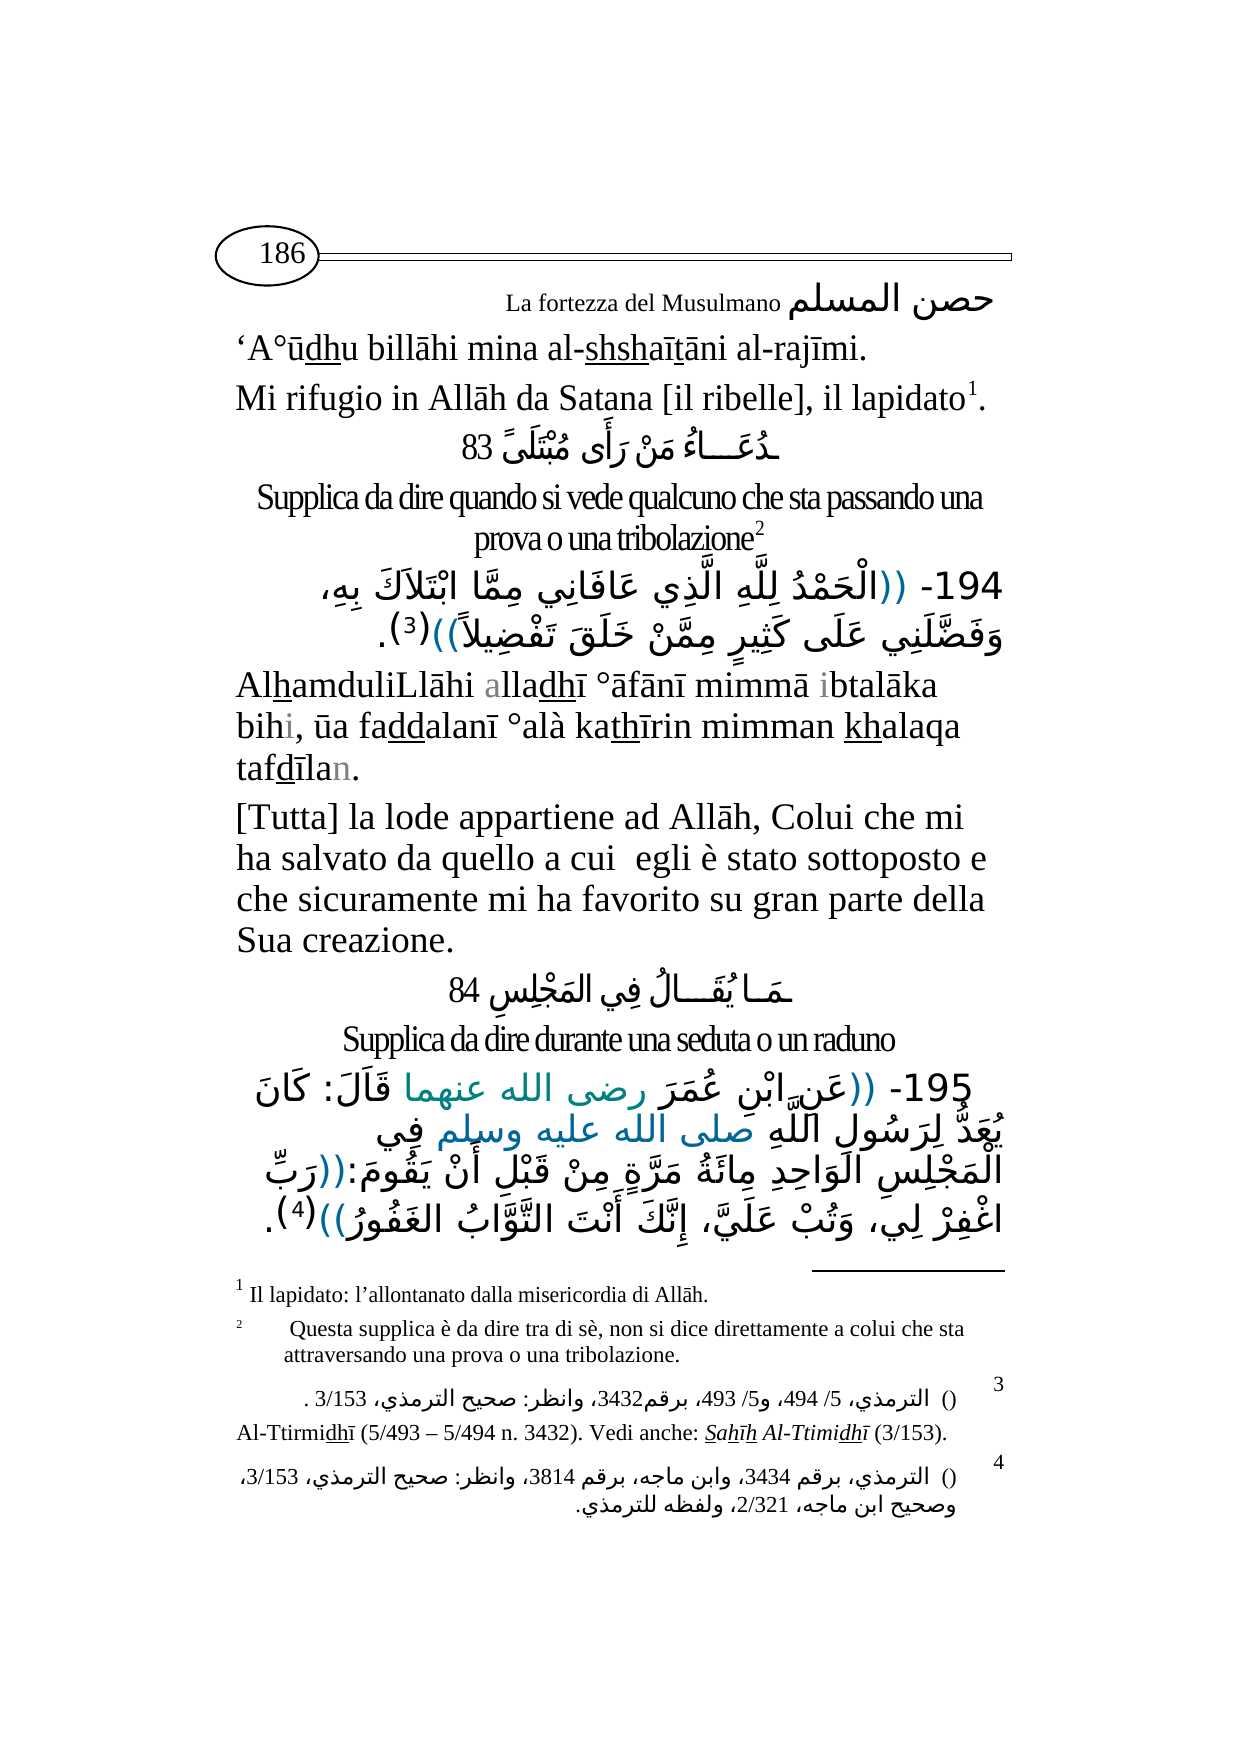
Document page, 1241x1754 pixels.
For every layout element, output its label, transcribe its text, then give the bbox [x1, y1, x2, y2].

text 83 ـدُعَــــاءُ مَنْ رَأَى مُبْتَلَىً [236, 426, 1004, 468]
text Supplica da dire quando si vede qualcuno che sta passando una prova o una tribolazione [236, 476, 1004, 558]
text [Tutta] la lode appartiene ad Allāh, Colui che mi ha salvato da quello a cui egli è stato sottoposto e che sicuramente mi ha favorito su gran parte della Sua creazione. [235, 796, 1004, 960]
text Mi rifugio in Allāh da Satana [il ribelle], il lapidato. [235, 377, 1004, 418]
text ‘A°ūdhu billāhi mina al-shshaītāni al-rajīmi. [235, 328, 1004, 369]
text 84 ـمَــا يُقَــــالُ فِي المَجْلِسِ [236, 969, 1004, 1010]
text 195- ((عَنِ ابْنِ عُمَرَ رضى الله عنهما قَاَلَ: كَانَ يُعَدُّ لِرَسُولِ اللَّهِ صلى الله عليه وسلم فِي الْمَجْلِسِ الوَاحِدِ مِائَةُ مَرَّةٍ مِنْ قَبْلِ أَنْ يَقُومَ:((رَبِّ اغْفِرْ لِي، وَتُبْ عَلَيَّ، إِنَّكَ أَنْتَ التَّوَّابُ الغَفُورُ))(). [236, 1068, 1004, 1241]
text 194- ((الْحَمْدُ لِلَّهِ الَّذِي عَافَانِي مِمَّا ابْتَلاَكَ بِهِ، وَفَضَّلَنِي عَلَى كَثِيرٍ مِمَّنْ خَلَقَ تَفْضِيلاً))(). [236, 567, 1005, 657]
text Supplica da dire durante una seduta o un raduno [236, 1019, 1004, 1059]
text AlhamduliLlāhi alladhī °āfānī mimmā ibtalāka bihi, ūa faddalanī °alà kathīrin mimman khalaqa tafdīlan. [235, 665, 1004, 788]
